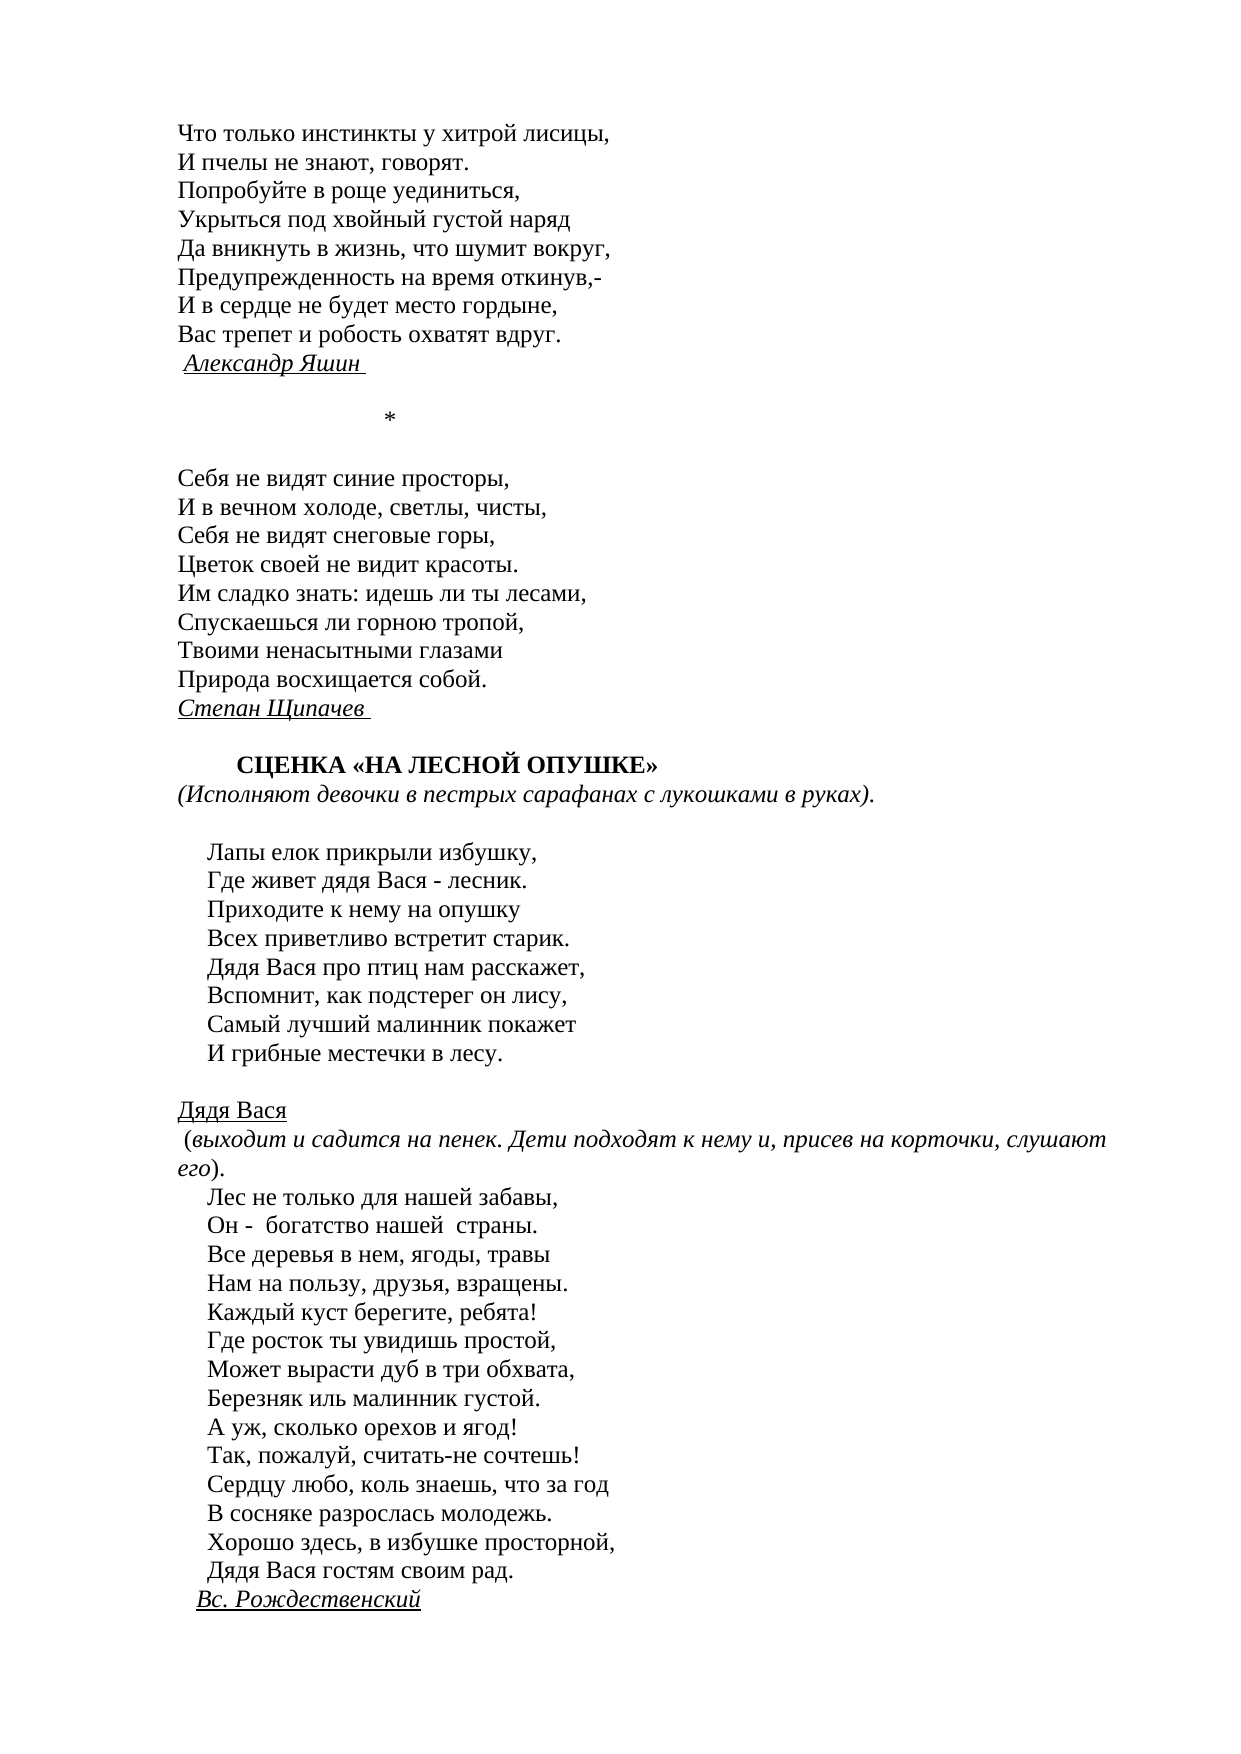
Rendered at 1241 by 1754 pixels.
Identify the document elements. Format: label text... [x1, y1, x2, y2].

text Где живет дядя Вася - лесник. [177, 866, 1152, 894]
text Твоими ненасытными глазами [177, 636, 1152, 664]
text Хорошо здесь, в избушке просторной, [177, 1527, 1152, 1556]
text Дядя Вася про птиц нам расскажет, [177, 952, 1152, 981]
text А уж, сколько орехов и ягод! [177, 1412, 1152, 1441]
text Себя не видят синие просторы, [177, 463, 1152, 492]
text Что только инстинкты у хитрой лисицы, [177, 118, 1152, 147]
text В сосняке разрослась молодежь. [177, 1498, 1152, 1527]
text Может вырасти дуб в три обхвата, [177, 1354, 1152, 1383]
text Степан Щипачев [177, 693, 1152, 722]
text И в вечном холоде, светлы, чисты, [177, 492, 1152, 521]
text Александр Яшин [177, 348, 1152, 377]
text Вс. Рождественский [177, 1584, 1152, 1613]
text Всех приветливо встретит старик. [177, 923, 1152, 952]
text Дядя Вася гостям своим рад. [177, 1556, 1152, 1584]
text Он - богатство нашей страны. [177, 1211, 1152, 1239]
text Сердцу любо, коль знаешь, что за год [177, 1469, 1152, 1498]
text Приходите к нему на опушку [177, 894, 1152, 923]
text Лес не только для нашей забавы, [177, 1182, 1152, 1211]
text (Исполняют девочки в пестрых сарафанах с лукошками в руках). [177, 779, 1152, 808]
text Им сладко знать: идешь ли ты лесами, [177, 578, 1152, 607]
text Предупрежденность на время откинув,- [177, 262, 1152, 291]
text И грибные местечки в лесу. [177, 1038, 1152, 1067]
text Самый лучший малинник покажет [177, 1009, 1152, 1038]
text Березняк иль малинник густой. [177, 1383, 1152, 1412]
text И пчелы не знают, говорят. [177, 147, 1152, 176]
text Укрыться под хвойный густой наряд [177, 204, 1152, 233]
text Нам на пользу, друзья, взращены. [177, 1268, 1152, 1297]
text Попробуйте в роще уединиться, [177, 176, 1152, 204]
text (выходит и садится на пенек. Дети подходят к нему и, присев на корточки, слушают его). [177, 1124, 1152, 1182]
text И в сердце не будет место гордыне, [177, 291, 1152, 319]
text Дядя Вася [177, 1096, 1152, 1124]
text Природа восхищается собой. [177, 664, 1152, 693]
text Вас трепет и робость охватят вдруг. [177, 319, 1152, 348]
text Все деревья в нем, ягоды, травы [177, 1239, 1152, 1268]
text Спускаешься ли горною тропой, [177, 607, 1152, 636]
text Себя не видят снеговые горы, [177, 521, 1152, 549]
text * [177, 406, 1152, 434]
text Да вникнуть в жизнь, что шумит вокруг, [177, 233, 1152, 262]
text Каждый куст берегите, ребята! [177, 1297, 1152, 1326]
text Лапы елок прикрыли избушку, [177, 837, 1152, 866]
text Цветок своей не видит красоты. [177, 549, 1152, 578]
text Где росток ты увидишь простой, [177, 1326, 1152, 1354]
text Так, пожалуй, считать-не сочтешь! [177, 1441, 1152, 1469]
text Вспомнит, как подстерег он лису, [177, 981, 1152, 1009]
text СЦЕНКА «НА ЛЕСНОЙ ОПУШКЕ» [177, 751, 1152, 779]
